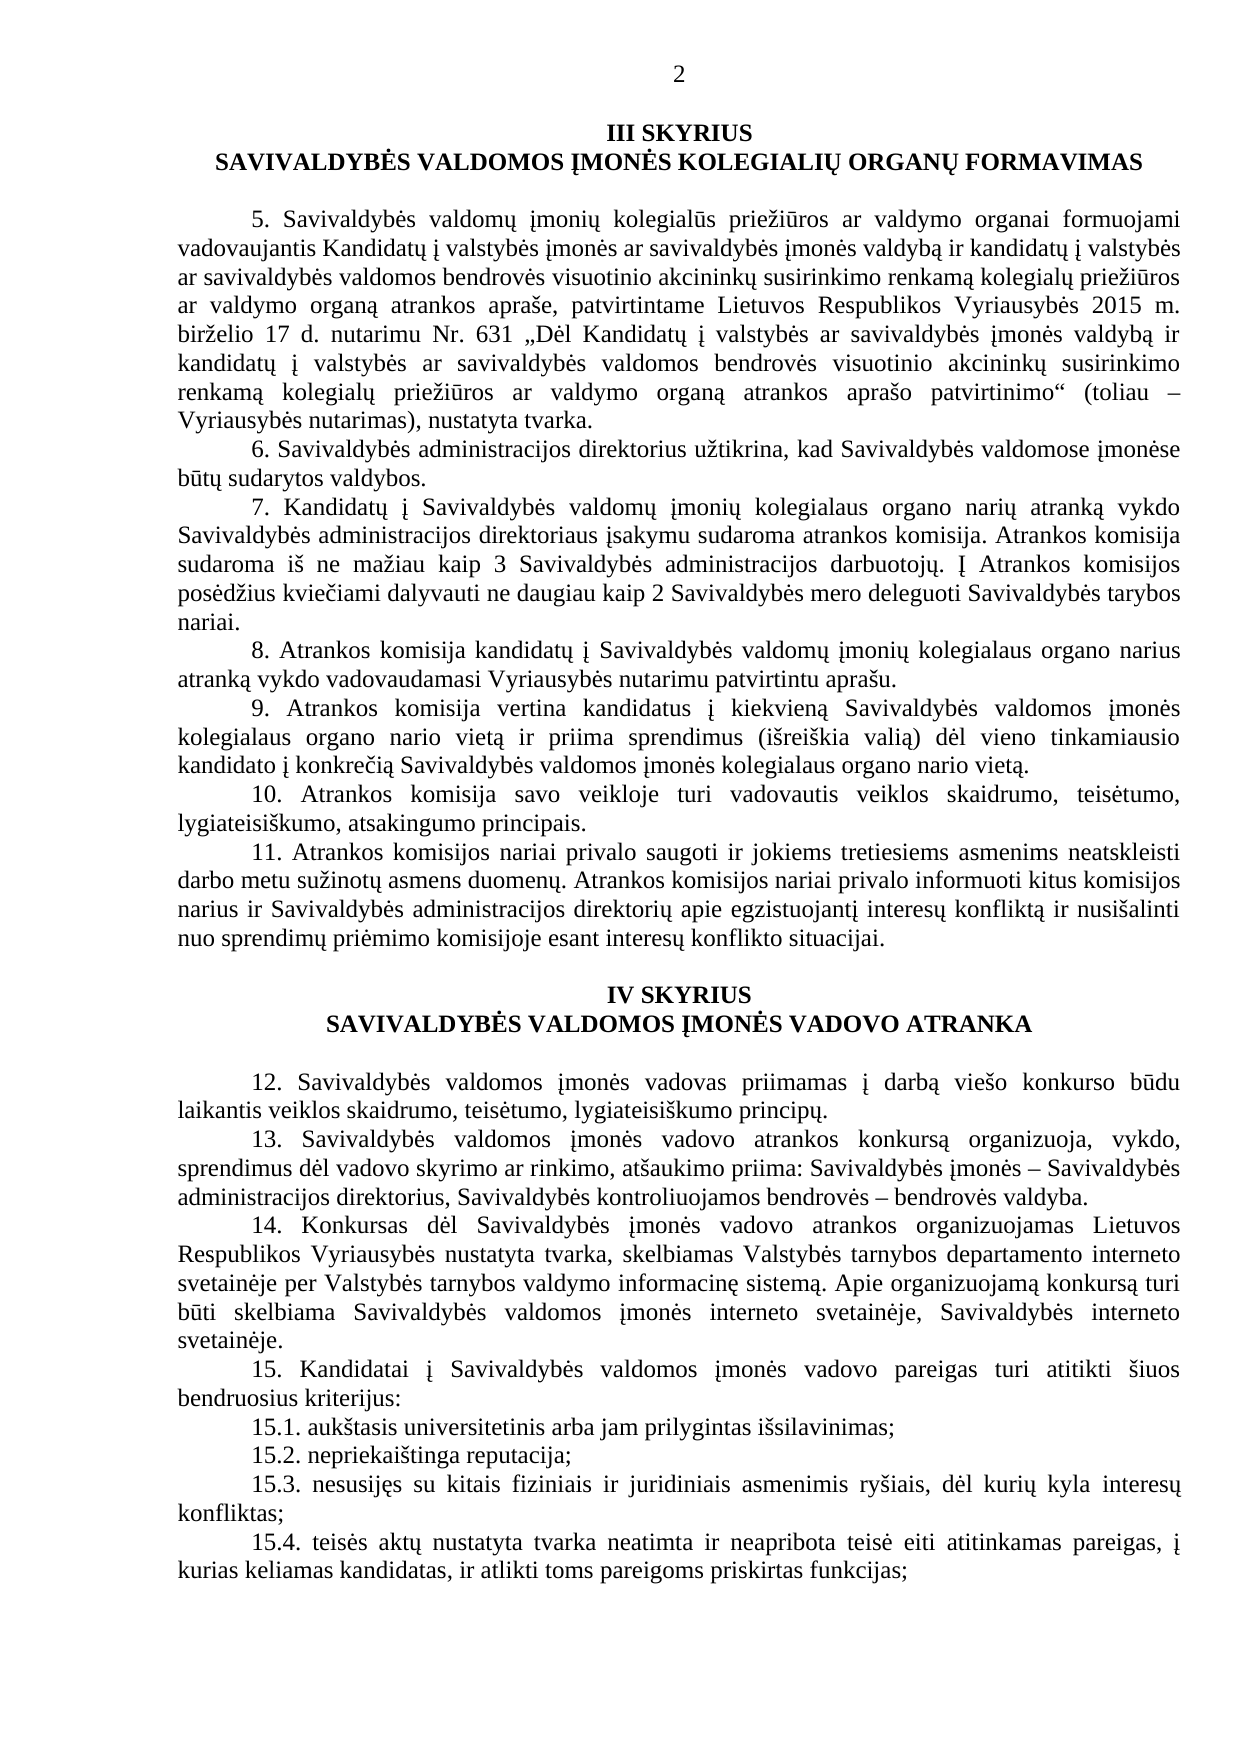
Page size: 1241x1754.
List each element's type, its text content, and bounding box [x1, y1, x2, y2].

text SAVIVALDYBĖS VALDOMOS ĮMONĖS KOLEGIALIŲ ORGANŲ FORMAVIMAS [177, 147, 1181, 176]
text 5. Savivaldybės valdomų įmonių kolegialūs priežiūros ar valdymo organai formuojami vadovaujantis Kandidatų į valstybės įmonės ar savivaldybės įmonės valdybą ir kandidatų į valstybės ar savivaldybės valdomos bendrovės visuotinio akcininkų susirinkimo renkamą kolegialų priežiūros ar valdymo organą atrankos apraše, patvirtintame Lietuvos Respublikos Vyriausybės 2015 m. birželio 17 d. nutarimu Nr. 631 „Dėl Kandidatų į valstybės ar savivaldybės įmonės valdybą ir kandidatų į valstybės ar savivaldybės valdomos bendrovės visuotinio akcininkų susirinkimo renkamą kolegialų priežiūros ar valdymo organą atrankos aprašo patvirtinimo“ (toliau – Vyriausybės nutarimas), nustatyta tvarka. [177, 204, 1181, 434]
text 15.4. teisės aktų nustatyta tvarka neatimta ir neapribota teisė eiti atitinkamas pareigas, į kurias keliamas kandidatas, ir atlikti toms pareigoms priskirtas funkcijas; [177, 1527, 1181, 1584]
text SAVIVALDYBĖS VALDOMOS ĮMONĖS VADOVO ATRANKA [177, 1009, 1181, 1038]
text 15.3. nesusijęs su kitais fiziniais ir juridiniais asmenimis ryšiais, dėl kurių kyla interesų konfliktas; [177, 1469, 1181, 1527]
text 10. Atrankos komisija savo veikloje turi vadovautis veiklos skaidrumo, teisėtumo, lygiateisiškumo, atsakingumo principais. [177, 779, 1181, 837]
text IV SKYRIUS [177, 981, 1181, 1009]
text 15.2. nepriekaištinga reputacija; [177, 1441, 1181, 1469]
text 7. Kandidatų į Savivaldybės valdomų įmonių kolegialaus organo narių atranką vykdo Savivaldybės administracijos direktoriaus įsakymu sudaroma atrankos komisija. Atrankos komisija sudaroma iš ne mažiau kaip 3 Savivaldybės administracijos darbuotojų. Į Atrankos komisijos posėdžius kviečiami dalyvauti ne daugiau kaip 2 Savivaldybės mero deleguoti Savivaldybės tarybos nariai. [177, 492, 1181, 636]
text 9. Atrankos komisija vertina kandidatus į kiekvieną Savivaldybės valdomos įmonės kolegialaus organo nario vietą ir priima sprendimus (išreiškia valią) dėl vieno tinkamiausio kandidato į konkrečią Savivaldybės valdomos įmonės kolegialaus organo nario vietą. [177, 693, 1181, 779]
text 15. Kandidatai į Savivaldybės valdomos įmonės vadovo pareigas turi atitikti šiuos bendruosius kriterijus: [177, 1354, 1181, 1412]
text 11. Atrankos komisijos nariai privalo saugoti ir jokiems tretiesiems asmenims neatskleisti darbo metu sužinotų asmens duomenų. Atrankos komisijos nariai privalo informuoti kitus komisijos narius ir Savivaldybės administracijos direktorių apie egzistuojantį interesų konfliktą ir nusišalinti nuo sprendimų priėmimo komisijoje esant interesų konflikto situacijai. [177, 837, 1181, 952]
text 15.1. aukštasis universitetinis arba jam prilygintas išsilavinimas; [177, 1412, 1181, 1441]
text III SKYRIUS [177, 118, 1181, 147]
text 6. Savivaldybės administracijos direktorius užtikrina, kad Savivaldybės valdomose įmonėse būtų sudarytos valdybos. [177, 434, 1181, 492]
text 14. Konkursas dėl Savivaldybės įmonės vadovo atrankos organizuojamas Lietuvos Respublikos Vyriausybės nustatyta tvarka, skelbiamas Valstybės tarnybos departamento interneto svetainėje per Valstybės tarnybos valdymo informacinę sistemą. Apie organizuojamą konkursą turi būti skelbiama Savivaldybės valdomos įmonės interneto svetainėje, Savivaldybės interneto svetainėje. [177, 1211, 1181, 1354]
text 13. Savivaldybės valdomos įmonės vadovo atrankos konkursą organizuoja, vykdo, sprendimus dėl vadovo skyrimo ar rinkimo, atšaukimo priima: Savivaldybės įmonės – Savivaldybės administracijos direktorius, Savivaldybės kontroliuojamos bendrovės – bendrovės valdyba. [177, 1124, 1181, 1211]
text 12. Savivaldybės valdomos įmonės vadovas priimamas į darbą viešo konkurso būdu laikantis veiklos skaidrumo, teisėtumo, lygiateisiškumo principų. [177, 1067, 1181, 1124]
text 8. Atrankos komisija kandidatų į Savivaldybės valdomų įmonių kolegialaus organo narius atranką vykdo vadovaudamasi Vyriausybės nutarimu patvirtintu aprašu. [177, 636, 1181, 693]
